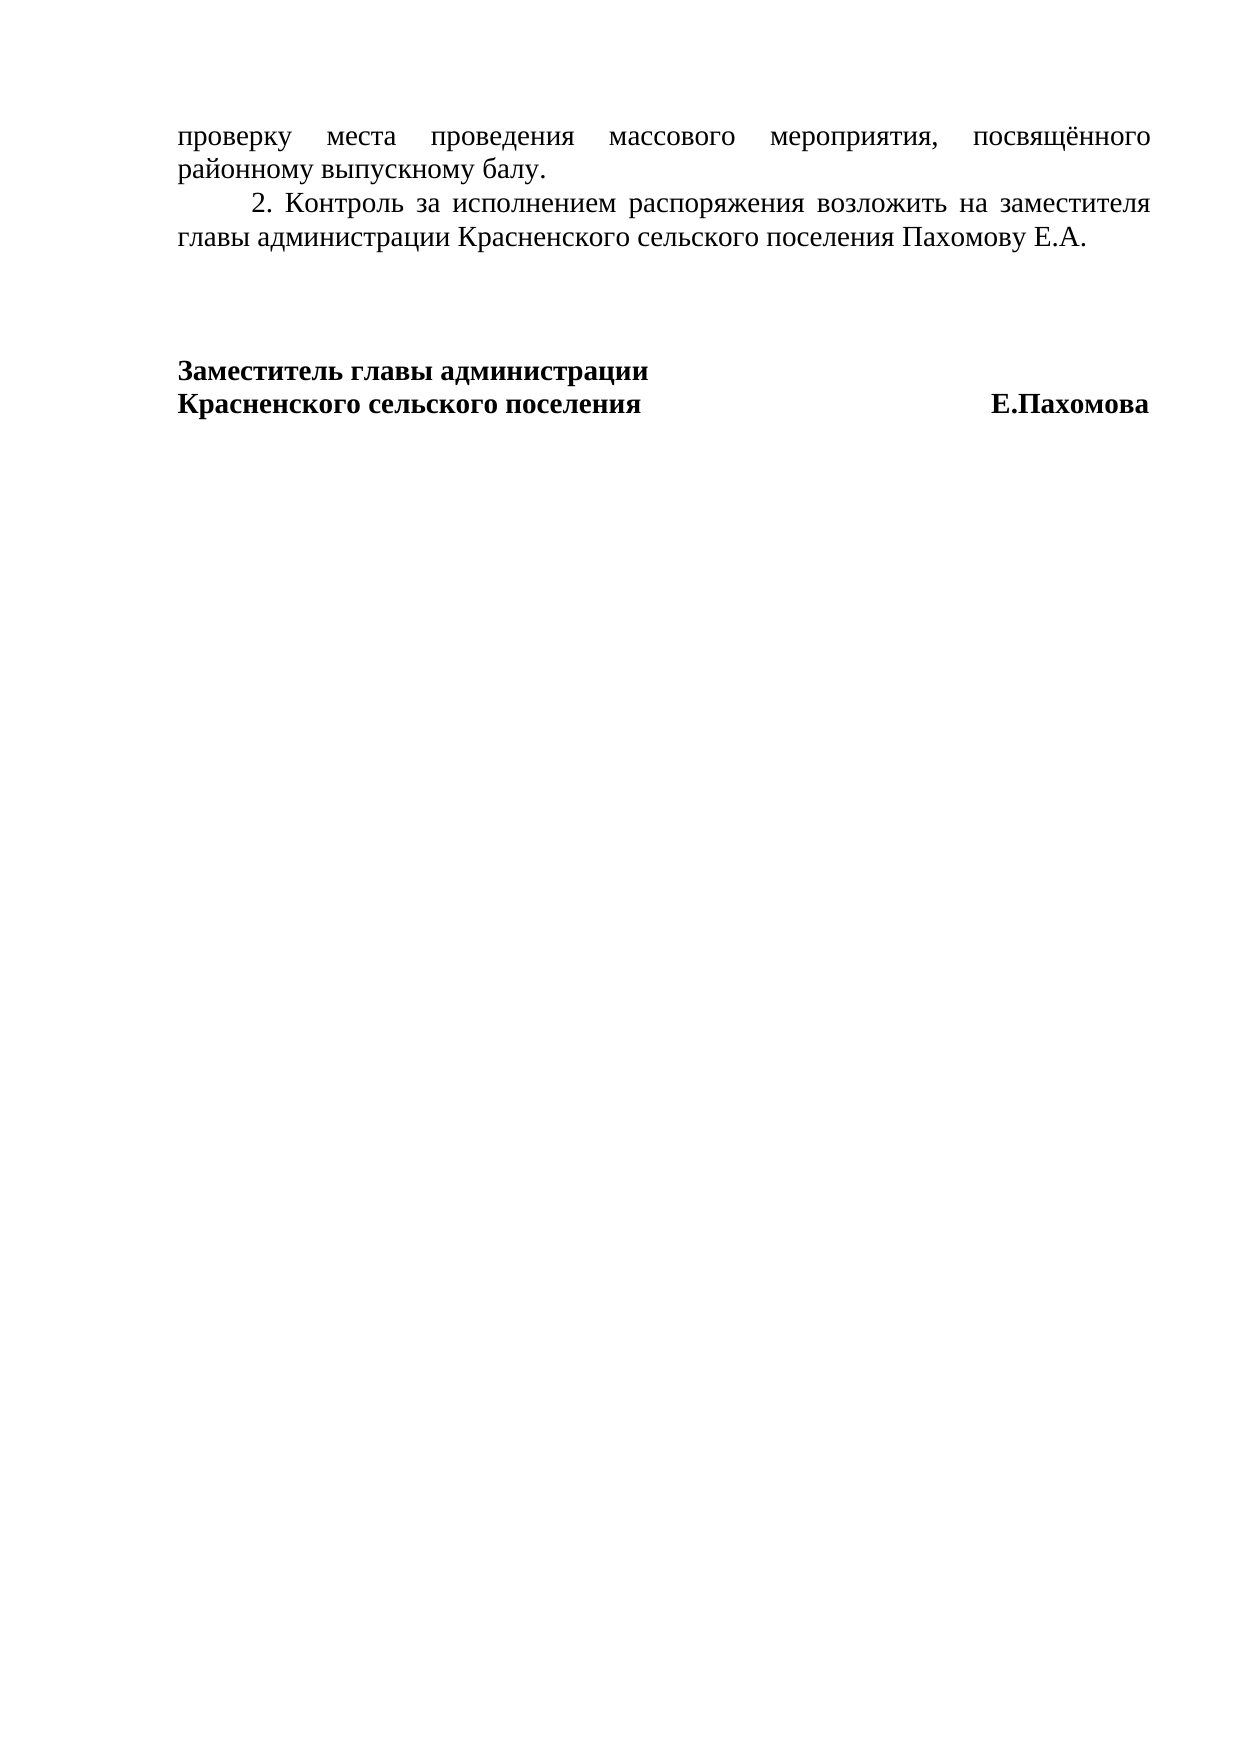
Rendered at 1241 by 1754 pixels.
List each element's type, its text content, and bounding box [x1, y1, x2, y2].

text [177, 118, 1152, 185]
text 2. Контроль за исполнением распоряжения возложить на заместителя главы администрации Красненского сельского поселения Пахомову Е.А. [177, 185, 1152, 252]
text Заместитель главы администрации [177, 353, 1152, 386]
text Красненского сельского поселения Е.Пахомова [177, 386, 1152, 420]
